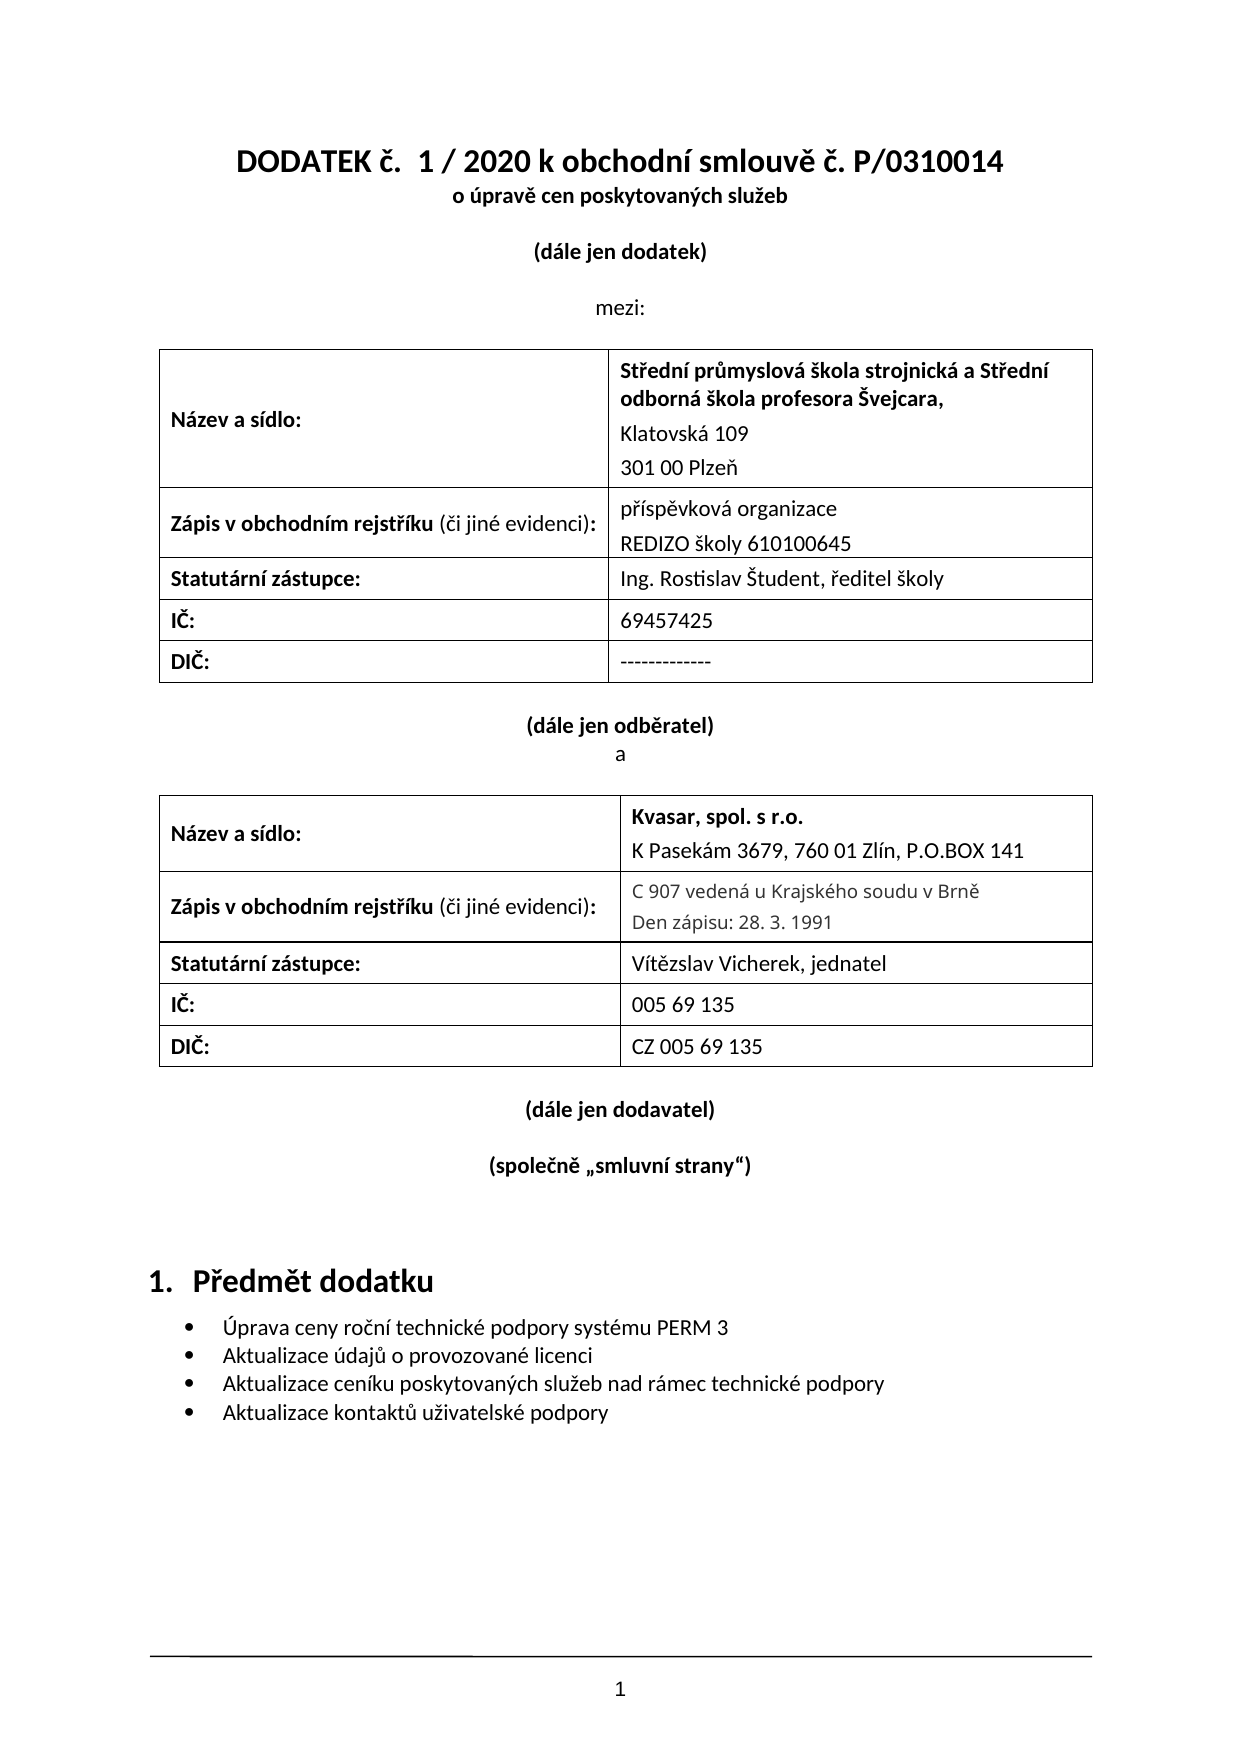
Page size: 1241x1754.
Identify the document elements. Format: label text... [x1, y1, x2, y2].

text DODATEK č. 1 / 2020 k obchodní smlouvě č. P/0310014 [148, 140, 1093, 181]
text (dále jen dodavatel) [148, 1095, 1093, 1123]
table_header Střední průmyslová škola strojnická a Střední odborná škola profesora Švejcara, Klatovská 109 301 00 Plzeň [609, 350, 1092, 487]
text a [148, 739, 1093, 767]
text (dále jen odběratel) [148, 711, 1093, 739]
table_cell CZ 005 69 135 [621, 1026, 1092, 1066]
table_cell DIČ: [160, 1026, 620, 1066]
table_cell příspěvková organizace [609, 488, 1092, 557]
table_cell IČ: [160, 600, 608, 640]
table_header Název a sídlo: [160, 350, 608, 487]
list Aktualizace ceníku poskytovaných služeb nad rámec technické podpory [185, 1369, 1093, 1398]
text (společně „smluvní strany“) [148, 1151, 1093, 1179]
table_cell IČ: [160, 984, 620, 1024]
table_cell Statutární zástupce: [160, 943, 620, 983]
text o úpravě cen poskytovaných služeb [148, 181, 1093, 209]
table_header Název a sídlo: [160, 796, 620, 871]
list Aktualizace kontaktů uživatelské podpory [185, 1398, 1093, 1426]
table_cell ------------- [609, 641, 1092, 682]
table_cell 005 69 135 [621, 984, 1092, 1024]
table_cell Vítězslav Vicherek, jednatel [621, 943, 1092, 983]
table_cell Zápis v obchodním rejstříku (či jiné evidenci): [160, 872, 620, 941]
table_cell Ing. Rostislav Študent, ředitel školy [609, 558, 1092, 598]
table_cell 69457425 [609, 600, 1092, 640]
table_cell Statutární zástupce: [160, 558, 608, 598]
table_cell DIČ: [160, 641, 608, 682]
list Úprava ceny roční technické podpory systému PERM 3 [185, 1313, 1093, 1342]
table_cell Zápis v obchodním rejstříku (či jiné evidenci): [160, 488, 608, 557]
text mezi: [148, 293, 1093, 321]
table_header Kvasar, spol. s r.o. K Pasekám 3679, 760 01 Zlín, P.O.BOX 141 [621, 796, 1092, 871]
text (dále jen dodatek) [148, 237, 1093, 265]
subtitle Předmět dodatku [148, 1260, 1093, 1301]
table_cell C 907 vedená u Krajského soudu v Brně Den zápisu: 28. 3. 1991 [621, 872, 1092, 941]
list Aktualizace údajů o provozované licenci [185, 1342, 1093, 1369]
